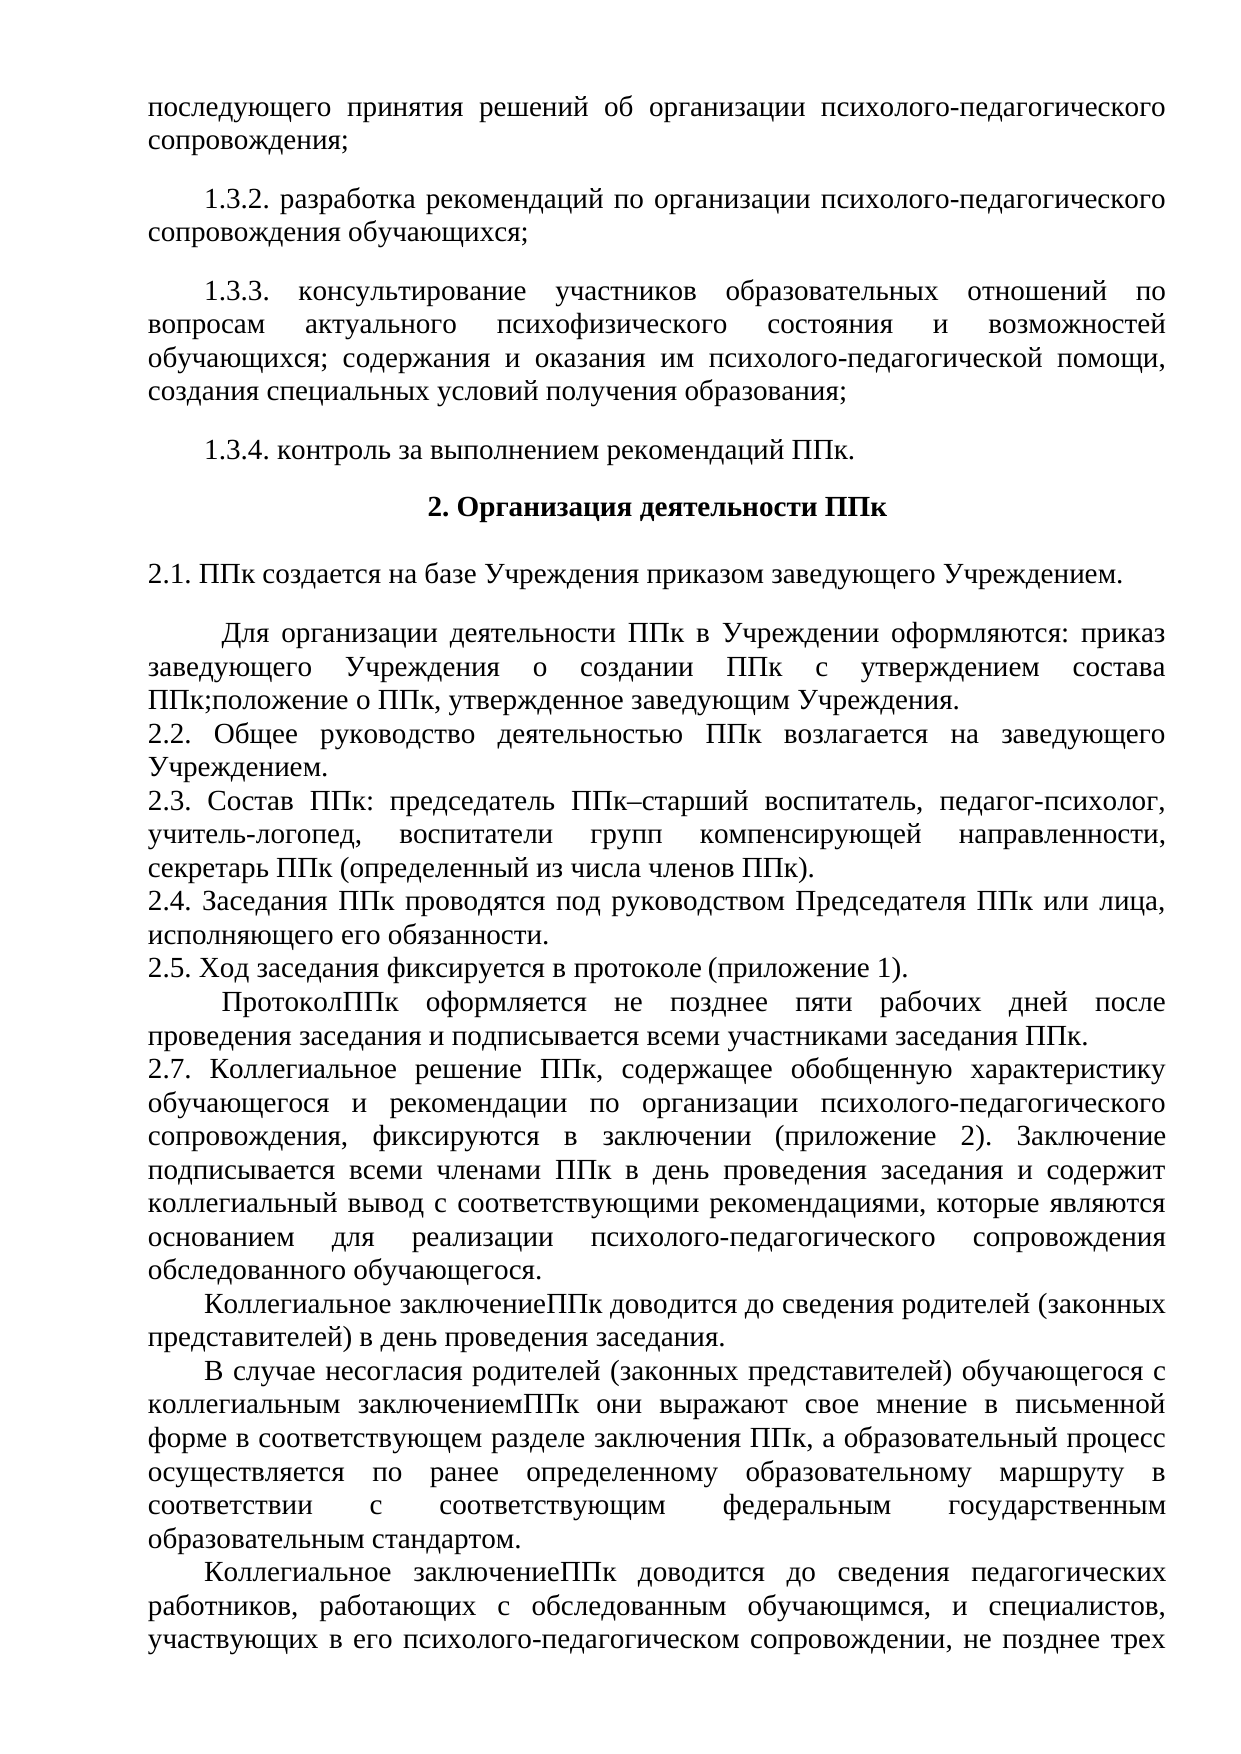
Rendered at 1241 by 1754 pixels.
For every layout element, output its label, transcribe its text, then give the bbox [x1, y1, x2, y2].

text 1.3.3. консультирование участников образовательных отношений по вопросам актуального психофизического состояния и возможностей обучающихся; содержания и оказания им психолого-педагогической помощи, создания специальных условий получения образования; [148, 273, 1167, 407]
text ПротоколППк оформляется не позднее пяти рабочих дней после проведения заседания и подписывается всеми участниками заседания ППк. [148, 984, 1167, 1051]
text 2.5. Ход заседания фиксируется в протоколе (приложение 1). [148, 951, 1167, 984]
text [148, 1554, 1167, 1655]
text 2.3. Состав ППк: председатель ППк–старший воспитатель, педагог-психолог, учитель-логопед, воспитатели групп компенсирующей направленности, секретарь ППк (определенный из числа членов ППк). [148, 783, 1167, 883]
text Для организации деятельности ППк в Учреждении оформляются: приказ заведующего Учреждения о создании ППк с утверждением состава ППк;положение о ППк, утвержденное заведующим Учреждения. [148, 615, 1167, 716]
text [148, 89, 1167, 156]
text 2.4. Заседания ППк проводятся под руководством Председателя ППк или лица, исполняющего его обязанности. [148, 883, 1167, 951]
text 1.3.2. разработка рекомендаций по организации психолого-педагогического сопровождения обучающихся; [148, 181, 1167, 248]
text Коллегиальное заключениеППк доводится до сведения родителей (законных представителей) в день проведения заседания. [148, 1286, 1167, 1353]
title 2. Организация деятельности ППк [148, 489, 1167, 523]
text 2.2. Общее руководство деятельностью ППк возлагается на заведующего Учреждением. [148, 716, 1167, 783]
text 2.1. ППк создается на базе Учреждения приказом заведующего Учреждением. [148, 557, 1167, 590]
text 1.3.4. контроль за выполнением рекомендаций ППк. [148, 432, 1167, 466]
text 2.7. Коллегиальное решение ППк, содержащее обобщенную характеристику обучающегося и рекомендации по организации психолого-педагогического сопровождения, фиксируются в заключении (приложение 2). Заключение подписывается всеми членами ППк в день проведения заседания и содержит коллегиальный вывод с соответствующими рекомендациями, которые являются основанием для реализации психолого-педагогического сопровождения обследованного обучающегося. [148, 1051, 1167, 1286]
text В случае несогласия родителей (законных представителей) обучающегося с коллегиальным заключениемППк они выражают свое мнение в письменной форме в соответствующем разделе заключения ППк, а образовательный процесс осуществляется по ранее определенному образовательному маршруту в соответствии с соответствующим федеральным государственным образовательным стандартом. [148, 1353, 1167, 1554]
